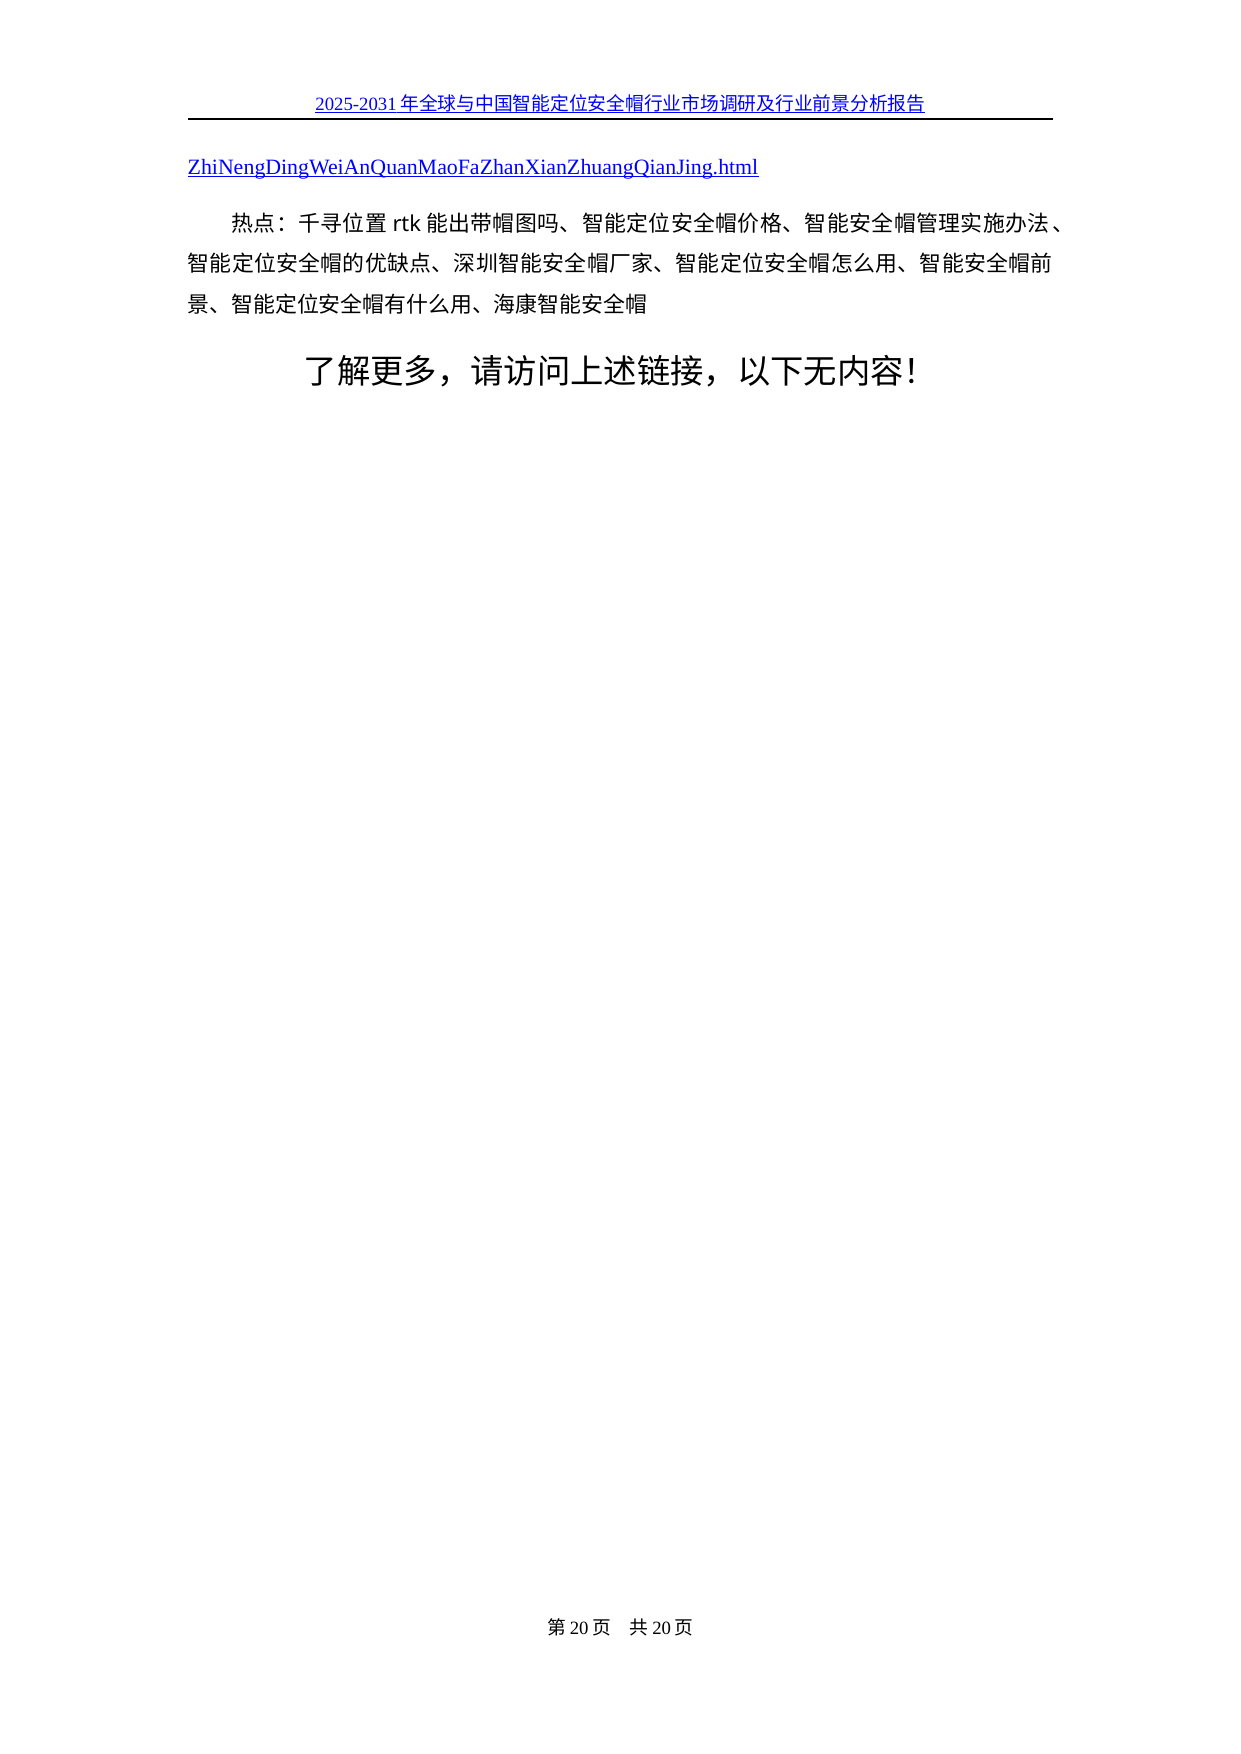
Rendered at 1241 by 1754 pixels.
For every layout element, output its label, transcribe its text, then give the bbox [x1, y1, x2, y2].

title 了解更多，请访问上述链接，以下无内容！ [187, 337, 1053, 402]
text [187, 150, 1053, 183]
text 热点：千寻位置rtk能出带帽图吗、智能定位安全帽价格、智能安全帽管理实施办法、智能定位安全帽的优缺点、深圳智能安全帽厂家、智能定位安全帽怎么用、智能安全帽前景、智能定位安全帽有什么用、海康智能安全帽 [187, 205, 1053, 319]
